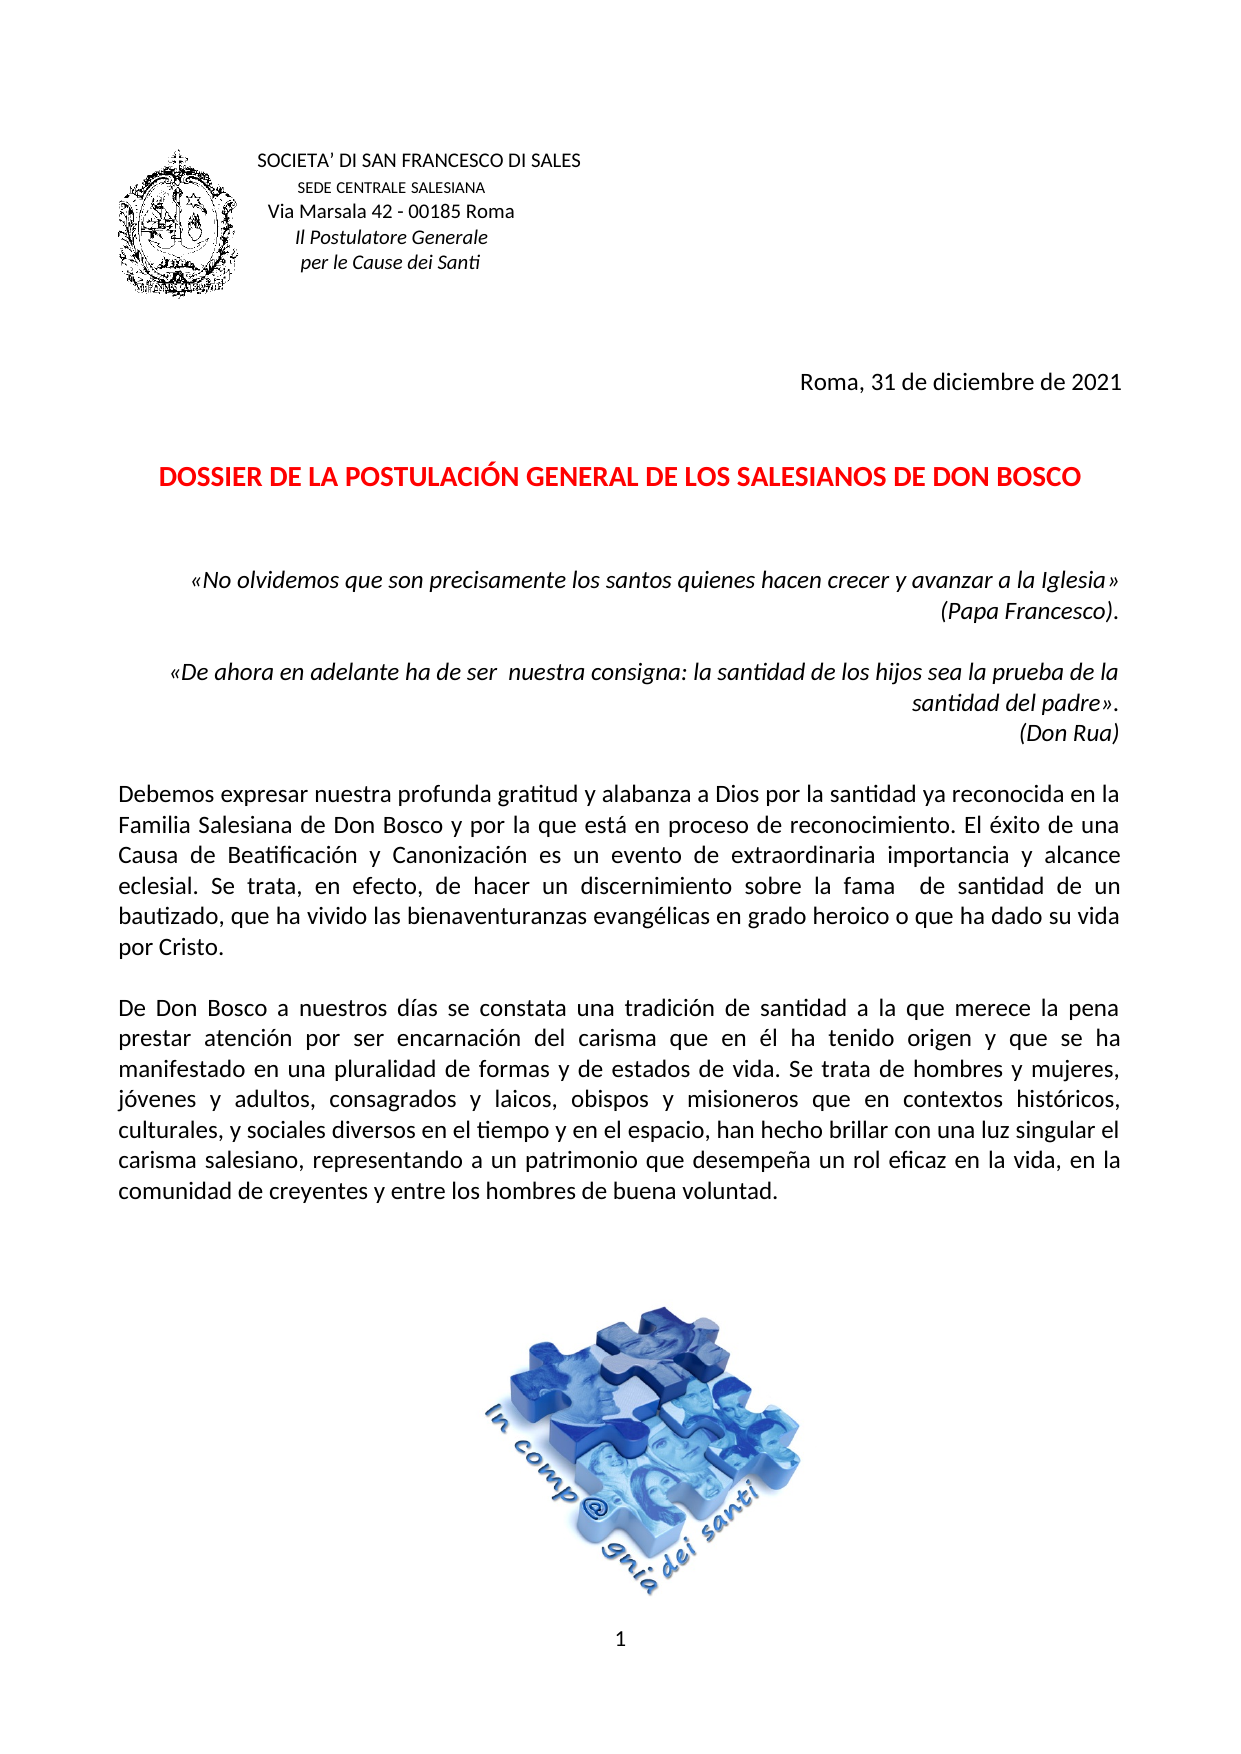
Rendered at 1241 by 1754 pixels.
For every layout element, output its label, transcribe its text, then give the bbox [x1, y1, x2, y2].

text Debemos expresar nuestra profunda gratitud y alabanza a Dios por la santidad ya reconocida en la Familia Salesiana de Don Bosco y por la que está en proceso de reconocimiento. El éxito de una Causa de Beatificación y Canonización es un evento de extraordinaria importancia y alcance eclesial. Se trata, en efecto, de hacer un discernimiento sobre la fama de santidad de un bautizado, que ha vivido las bienaventuranzas evangélicas en grado heroico o que ha dado su vida por Cristo. [118, 778, 1122, 961]
text Il Postulatore Generale [239, 224, 526, 249]
text Via Marsala 42 - 00185 Roma [239, 198, 526, 224]
picture [113, 147, 239, 298]
text Roma, 31 de diciembre de 2021 [118, 366, 1122, 397]
text SOCIETA’ DI SAN FRANCESCO DI SALES [239, 148, 1122, 173]
text (Don Rua) [118, 717, 1122, 748]
text per le Cause dei Santi [239, 249, 526, 275]
text «De ahora en adelante ha de ser nuestra consigna: la santidad de los hijos sea la prueba de la santidad del padre». [118, 656, 1122, 717]
picture [454, 1266, 827, 1621]
text «No olvidemos que son precisamente los santos quienes hacen crecer y avanzar a la Iglesia» [118, 565, 1122, 595]
text (Papa Francesco). [118, 595, 1122, 626]
text sede centrale salesiana [239, 173, 526, 198]
text De Don Bosco a nuestros días se constata una tradición de santidad a la que merece la pena prestar atención por ser encarnación del carisma que en él ha tenido origen y que se ha manifestado en una pluralidad de formas y de estados de vida. Se trata de hombres y mujeres, jóvenes y adultos, consagrados y laicos, obispos y misioneros que en contextos históricos, culturales, y sociales diversos en el tiempo y en el espacio, han hecho brillar con una luz singular el carisma salesiano, representando a un patrimonio que desempeña un rol eficaz en la vida, en la comunidad de creyentes y entre los hombres de buena voluntad. [118, 992, 1122, 1206]
text Dossier de la Postulación general de los salesianos de don bosco [118, 458, 1122, 493]
